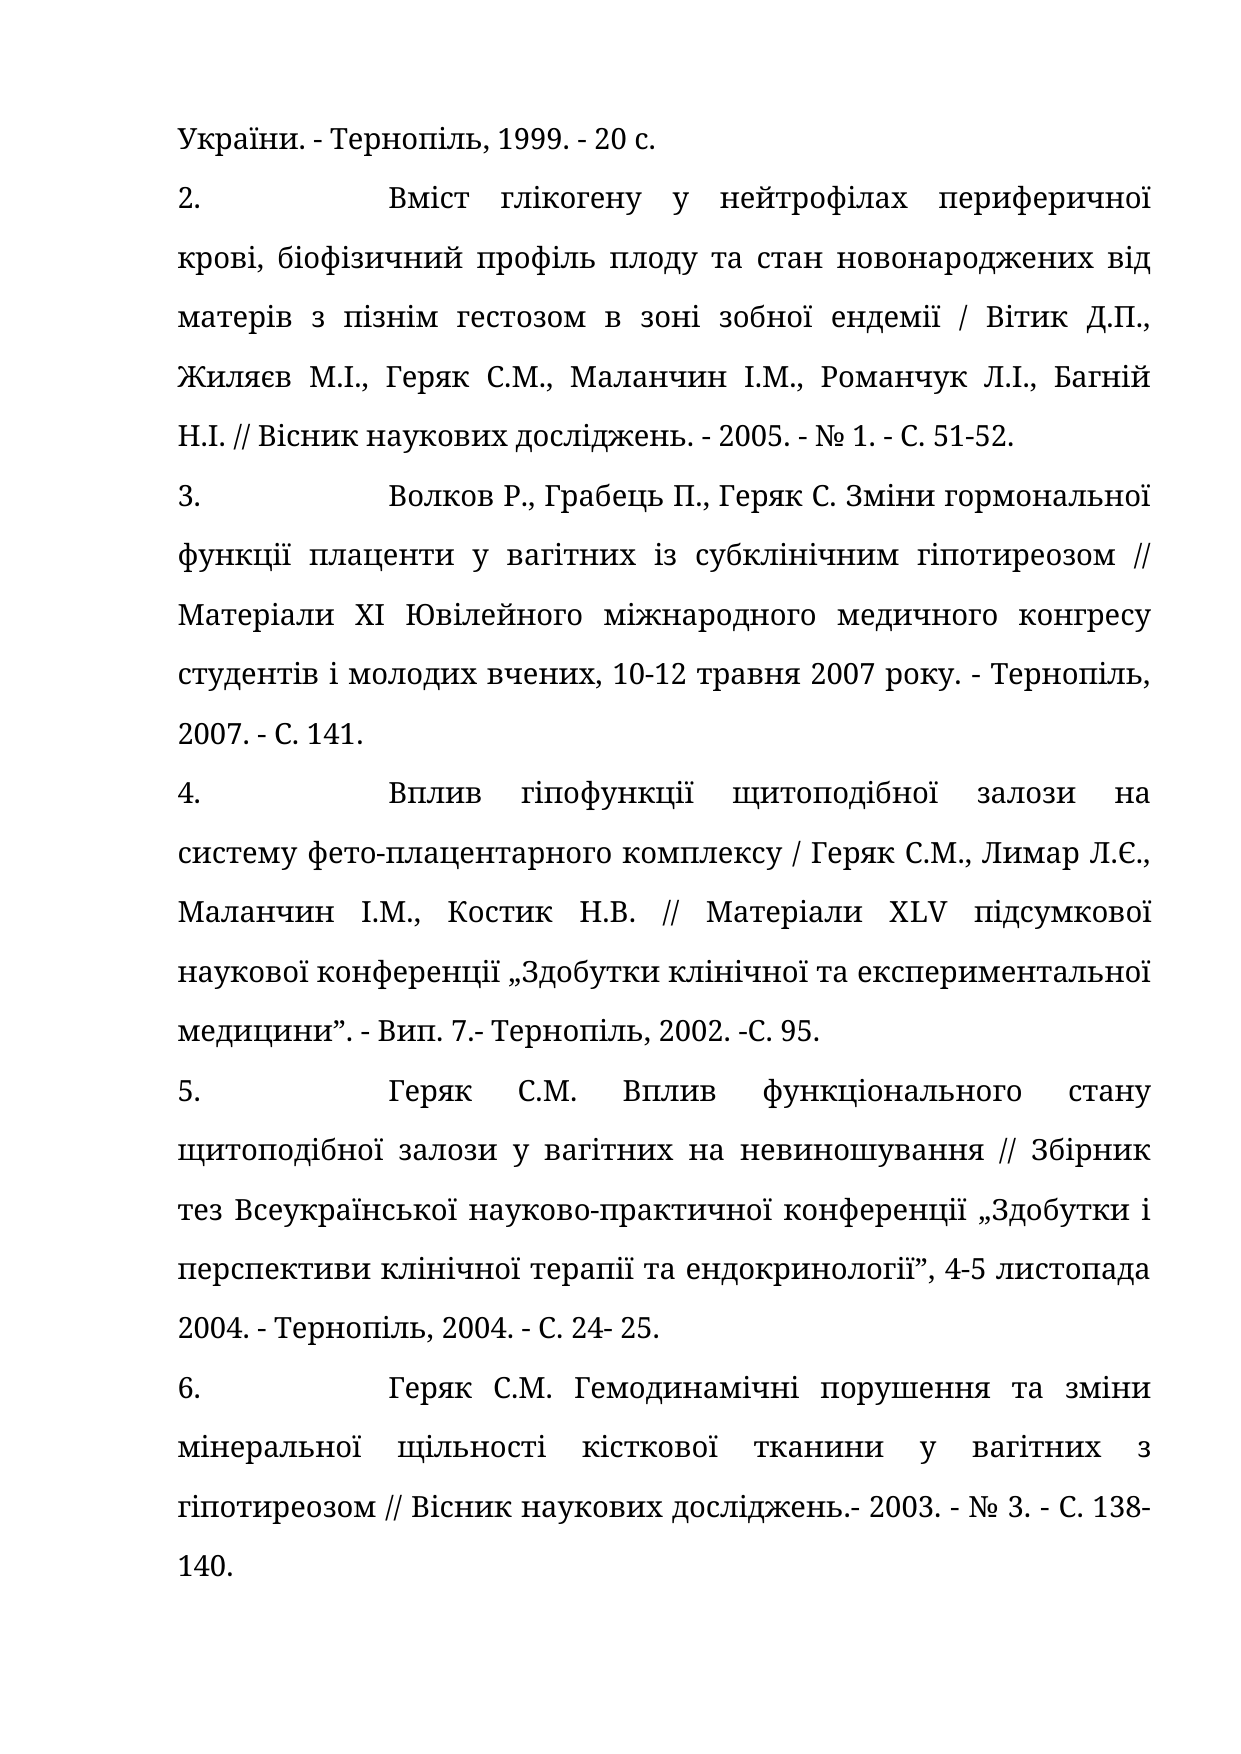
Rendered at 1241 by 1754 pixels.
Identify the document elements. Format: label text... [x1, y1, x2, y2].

list Вміст глікогену у нейтрофілах периферичної крові, біофізичний профіль плоду та стан новонароджених від матерів з пізнім гестозом в зоні зобної ендемії / Вітик Д.П., Жиляєв М.І., Геряк С.М., Маланчин І.М., Романчук Л.І., Багній Н.І. // Вісник наукових досліджень. - 2005. - № 1. - С. 51-52. [177, 178, 1152, 455]
list Вплив гіпофункції щитоподібної залози на систему фето-плацентарного комплексу / Геряк С.М., Лимар Л.Є., Маланчин І.М., Костик Н.В. // Матеріали ХLV підсумкової наукової конференції „Здобутки клінічної та експериментальної медицини”. - Вип. 7.- Тернопіль, 2002. -С. 95. [177, 772, 1152, 1050]
list Геряк С.М. Гемодинамічні порушення та зміни мінеральної щільності кісткової тканини у вагітних з гіпотиреозом // Вісник наукових досліджень.- 2003. - № 3. - С. 138-140. [177, 1367, 1152, 1585]
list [177, 118, 1152, 158]
list Волков Р., Грабець П., Геряк С. Зміни гормональної функції плаценти у вагітних із субклінічним гіпотиреозом // Матеріали ХІ Ювілейного міжнародного медичного конгресу студентів і молодих вчених, 10-12 травня 2007 року. - Тернопіль, 2007. - С. 141. [177, 475, 1152, 753]
list Геряк С.М. Вплив функціонального стану щитоподібної залози у вагітних на невиношування // Збірник тез Всеукраїнської науково-практичної конференції „Здобутки і перспективи клінічної терапії та ендокринології”, 4-5 листопада 2004. - Тернопіль, 2004. - С. 24- 25. [177, 1070, 1152, 1347]
